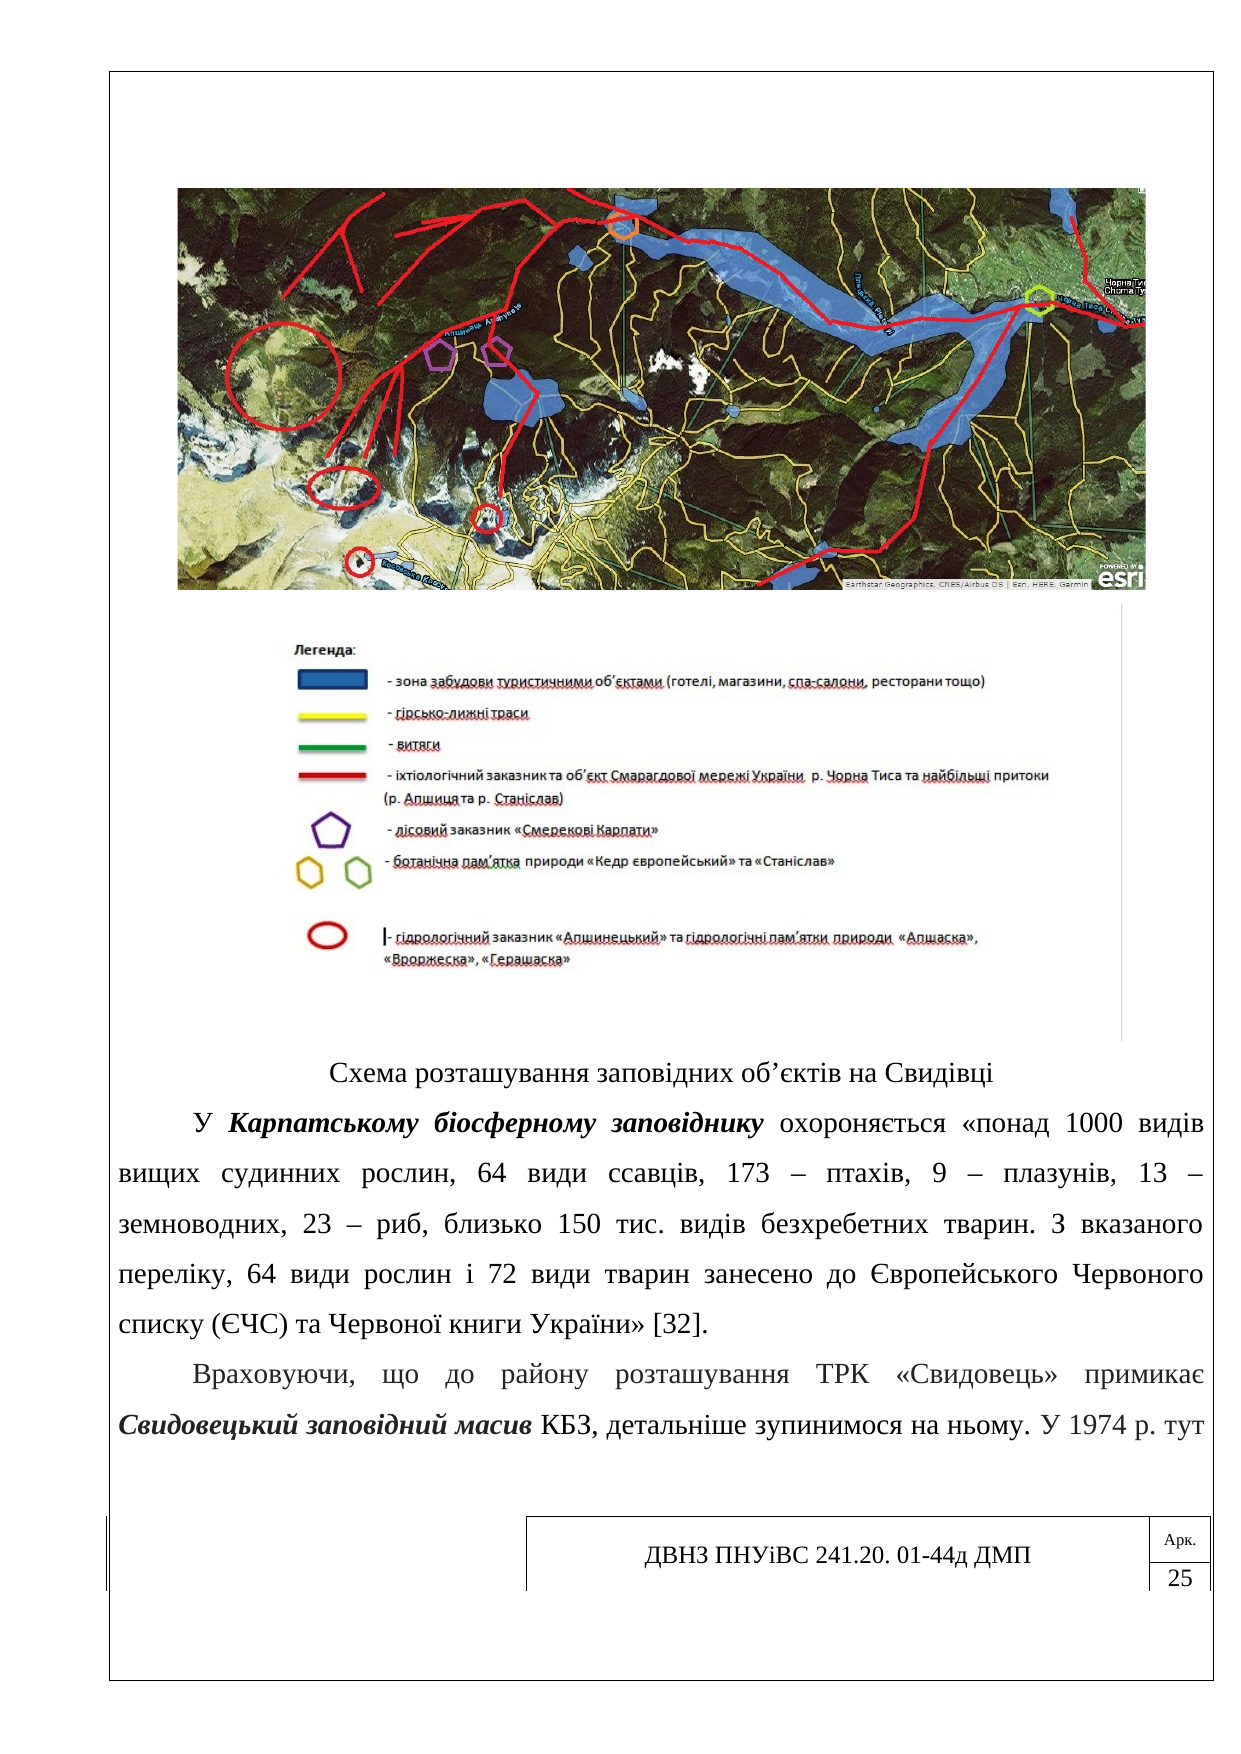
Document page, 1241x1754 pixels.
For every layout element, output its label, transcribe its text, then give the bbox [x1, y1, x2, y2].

text Схема розташування заповідних об’єктів на Свидівці [118, 1055, 1205, 1088]
picture [177, 188, 1146, 590]
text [118, 1357, 1205, 1441]
picture [200, 604, 1123, 1041]
text У Карпатському біосферному заповіднику охороняється «понад 1000 видів вищих судинних рослин, 64 види ссавців, 173 – птахів, 9 – плазунів, 13 – земноводних, 23 – риб, близько 150 тис. видів безхребетних тварин. З вказаного переліку, 64 види рослин і 72 види тварин занесено до Європейського Червоного списку (ЄЧС) та Червоної книги України» [32]. [118, 1105, 1205, 1340]
